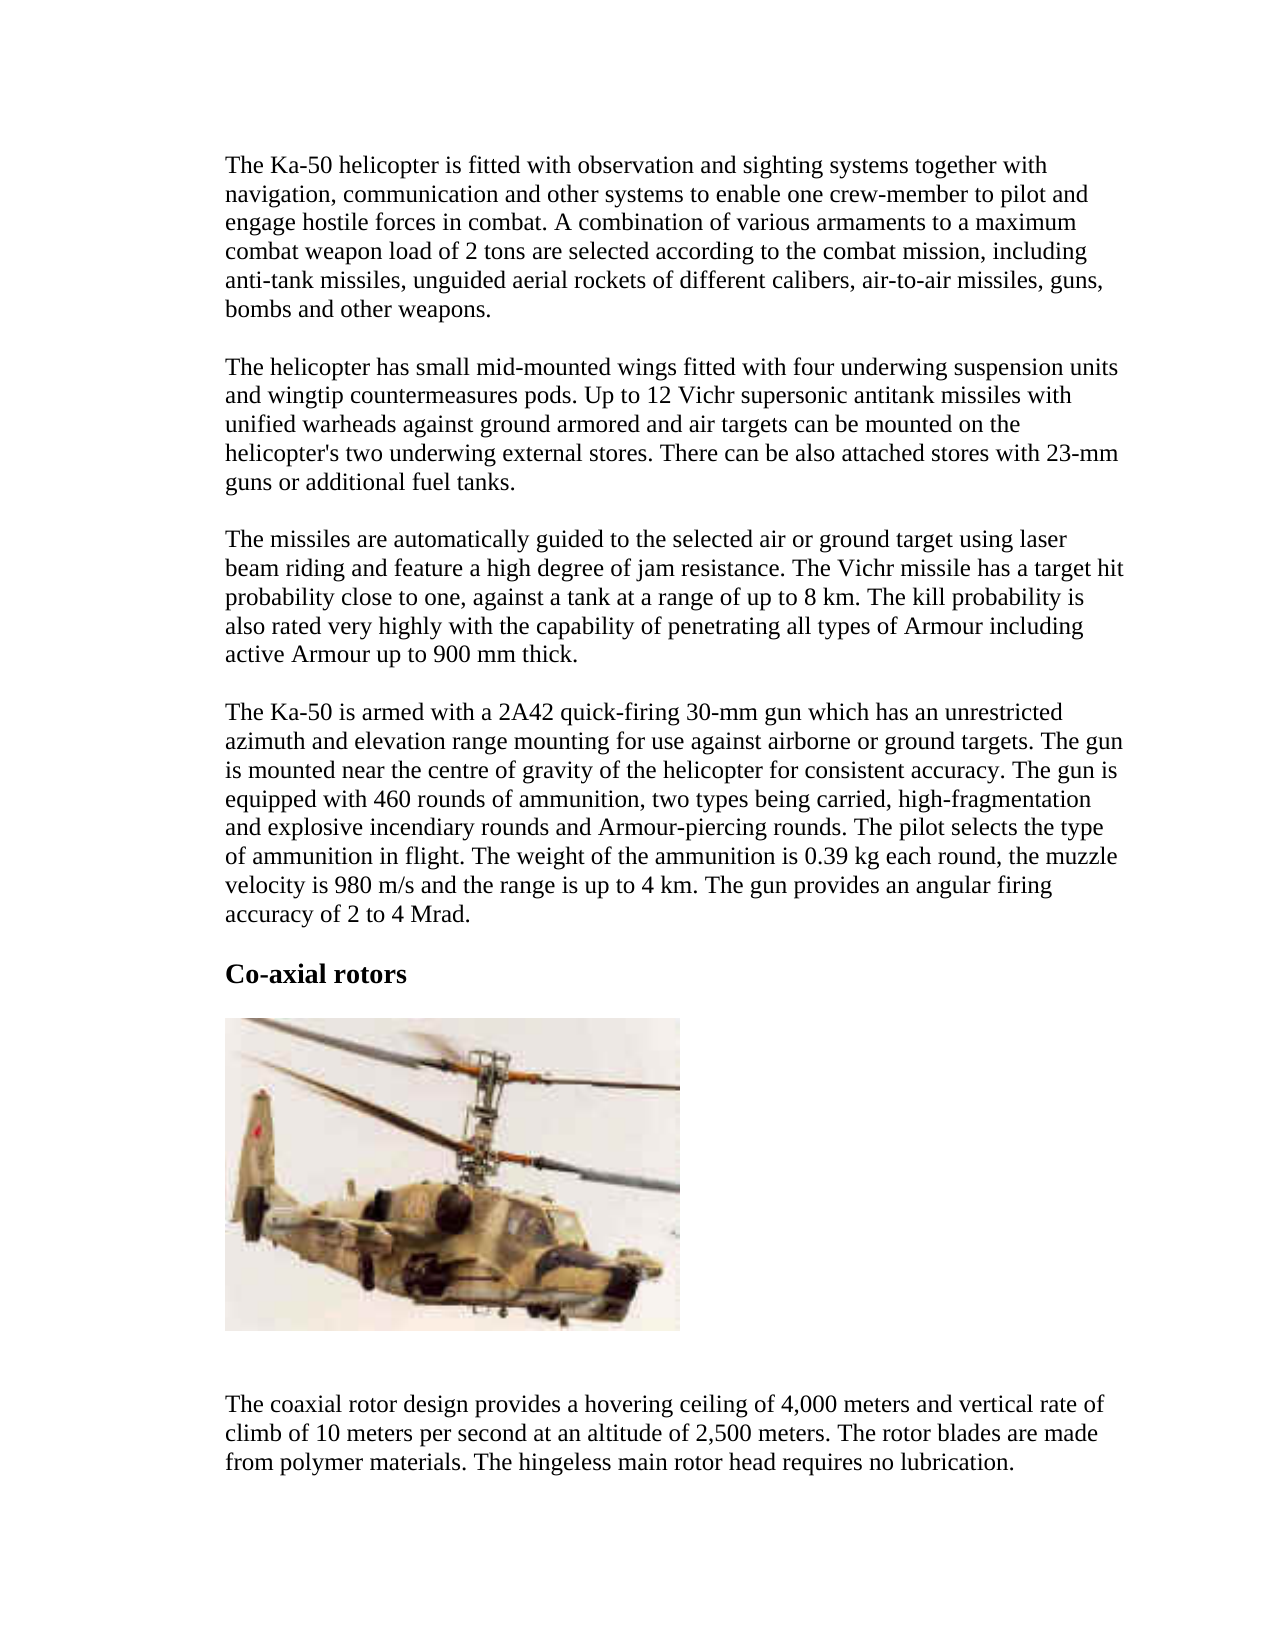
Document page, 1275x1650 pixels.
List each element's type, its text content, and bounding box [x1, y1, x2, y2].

text The missiles are automatically guided to the selected air or ground target using laser beam riding and feature a high degree of jam resistance. The Vichr missile has a target hit probability close to one, against a tank at a range of up to 8 km. The kill probability is also rated very highly with the capability of penetrating all types of Armour including active Armour up to 900 mm thick. [225, 524, 1125, 668]
text The helicopter has small mid-mounted wings fitted with four underwing suspension units and wingtip countermeasures pods. Up to 12 Vichr supersonic antitank missiles with unified warheads against ground armored and air targets can be mounted on the helicopter's two underwing external stores. There can be also attached stores with 23-mm guns or additional fuel tanks. [225, 352, 1125, 495]
text The Ka-50 is armed with a 2A42 quick-firing 30-mm gun which has an unrestricted azimuth and elevation range mounting for use against airborne or ground targets. The gun is mounted near the centre of gravity of the helicopter for consistent accuracy. The gun is equipped with 460 rounds of ammunition, two types being carried, high-fragmentation and explosive incendiary rounds and Armour-piercing rounds. The pilot selects the type of ammunition in flight. The weight of the ammunition is 0.39 kg each round, the muzzle velocity is 980 m/s and the range is up to 4 km. The gun provides an angular firing accuracy of 2 to 4 Mrad. [225, 697, 1125, 927]
text The Ka-50 helicopter is fitted with observation and sighting systems together with navigation, communication and other systems to enable one crew-member to pilot and engage hostile forces in combat. A combination of various armaments to a maximum combat weapon load of 2 tons are selected according to the combat mission, including anti-tank missiles, unguided aerial rockets of different calibers, air-to-air missiles, guns, bombs and other weapons. [225, 150, 1125, 322]
text Co-axial rotors [225, 957, 1125, 989]
picture [225, 1018, 680, 1331]
text The coaxial rotor design provides a hovering ceiling of 4,000 meters and vertical rate of climb of 10 meters per second at an altitude of 2,500 meters. The rotor blades are made from polymer materials. The hingeless main rotor head requires no lubrication. [225, 1389, 1125, 1475]
